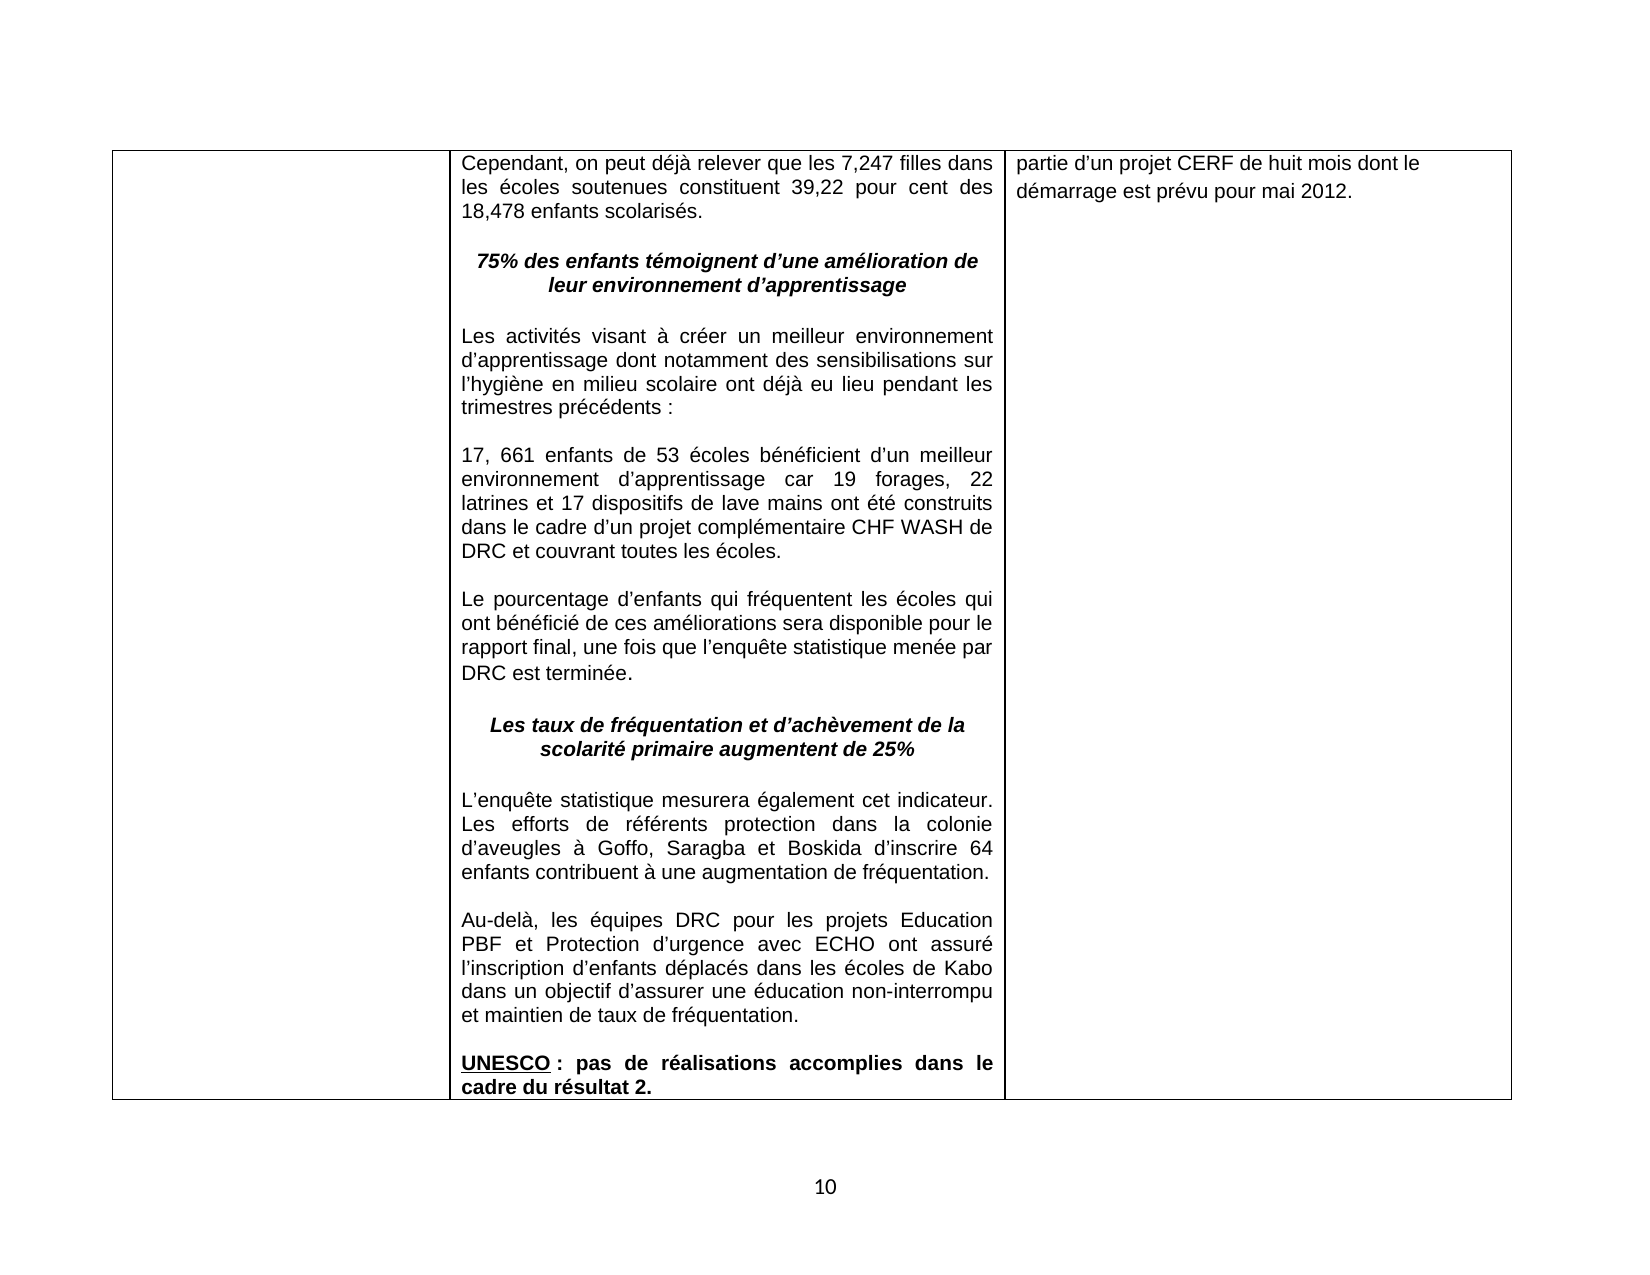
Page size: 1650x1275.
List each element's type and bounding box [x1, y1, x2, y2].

table_cell [113, 151, 449, 1099]
table_cell [1006, 151, 1511, 1099]
table_cell [451, 151, 1004, 1099]
